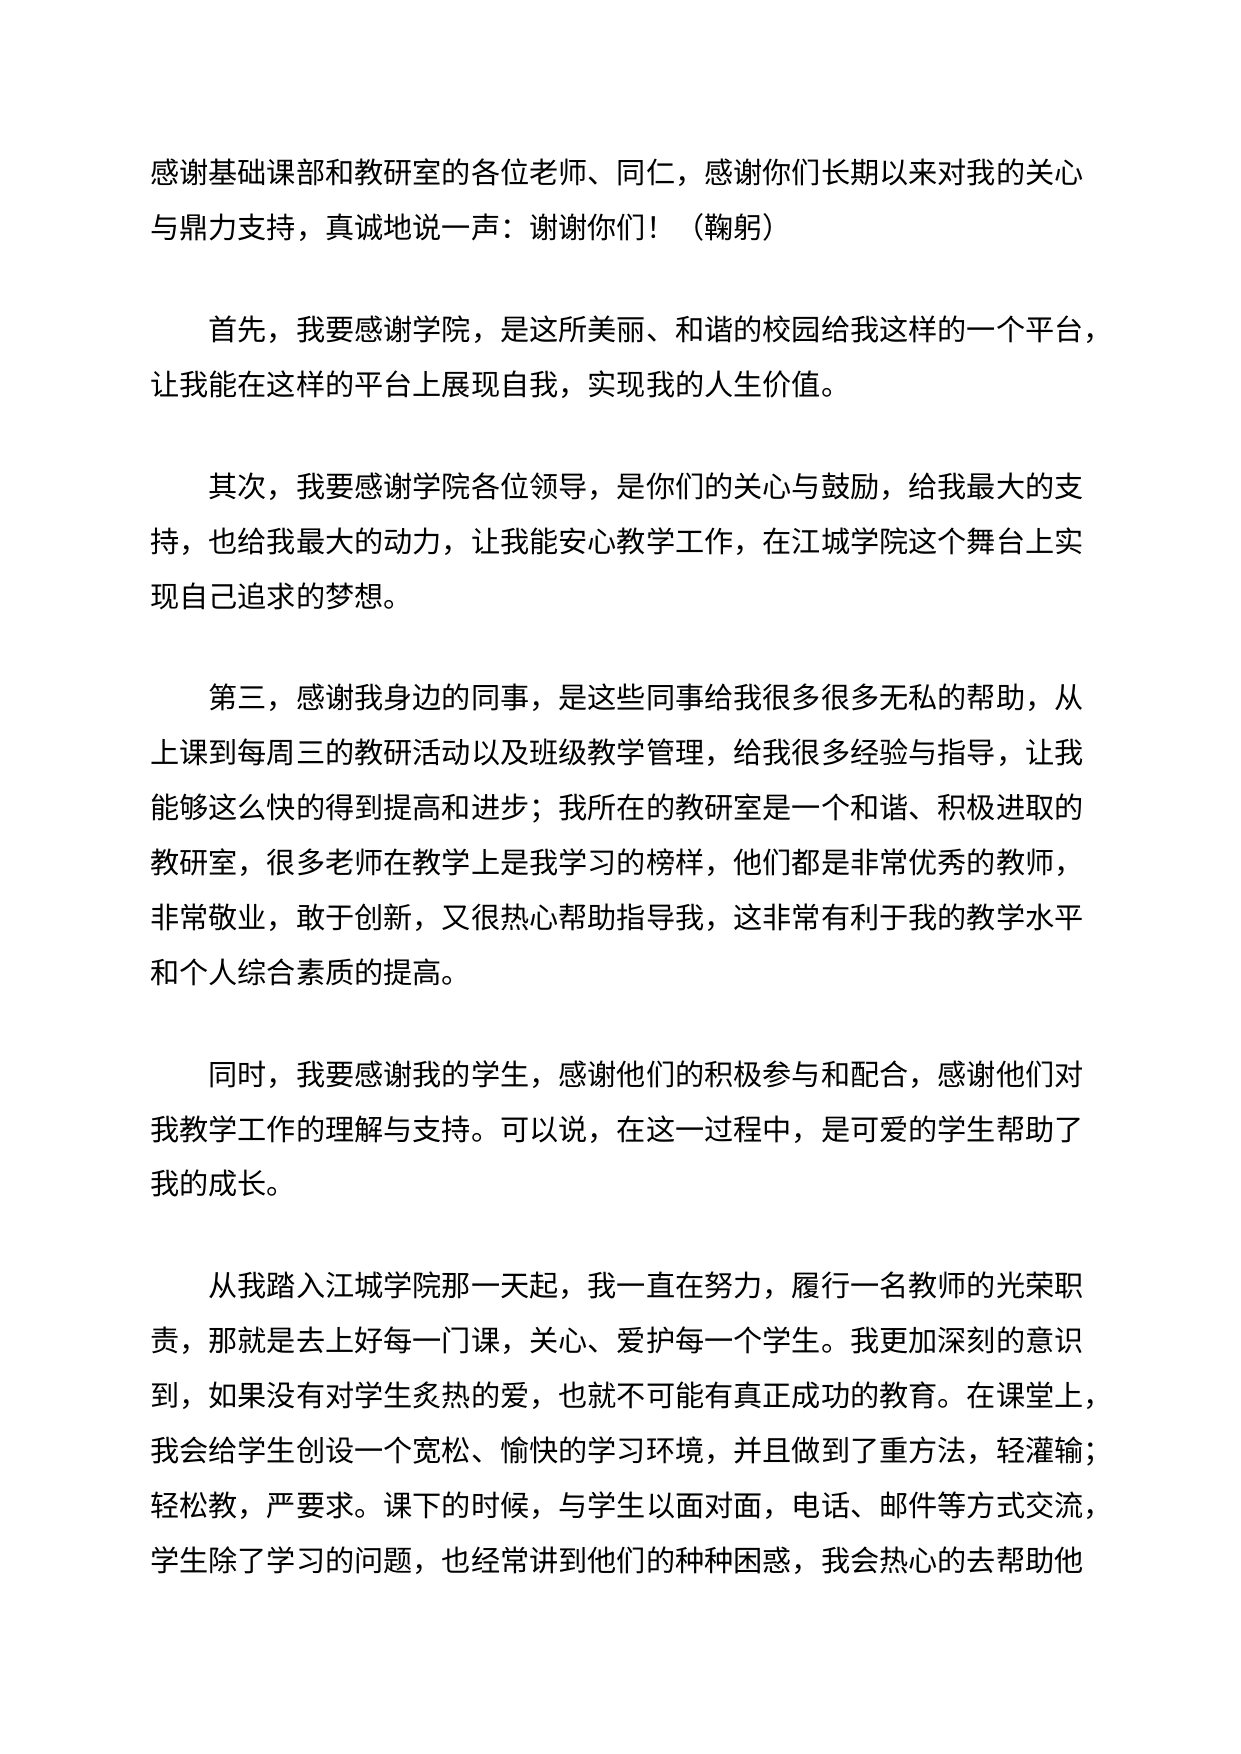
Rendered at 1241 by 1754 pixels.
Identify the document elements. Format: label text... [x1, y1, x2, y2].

text 同时，我要感谢我的学生，感谢他们的积极参与和配合，感谢他们对我教学工作的理解与支持。可以说，在这一过程中，是可爱的学生帮助了我的成长。 [150, 1051, 1090, 1203]
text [150, 1263, 1090, 1579]
text 其次，我要感谢学院各位领导，是你们的关心与鼓励，给我最大的支持，也给我最大的动力，让我能安心教学工作，在江城学院这个舞台上实现自己追求的梦想。 [150, 463, 1090, 615]
text 第三，感谢我身边的同事，是这些同事给我很多很多无私的帮助，从上课到每周三的教研活动以及班级教学管理，给我很多经验与指导，让我能够这么快的得到提高和进步；我所在的教研室是一个和谐、积极进取的教研室，很多老师在教学上是我学习的榜样，他们都是非常优秀的教师，非常敬业，敢于创新，又很热心帮助指导我，这非常有利于我的教学水平和个人综合素质的提高。 [150, 675, 1090, 992]
text 首先，我要感谢学院，是这所美丽、和谐的校园给我这样的一个平台，让我能在这样的平台上展现自我，实现我的人生价值。 [150, 307, 1090, 404]
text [150, 150, 1090, 247]
